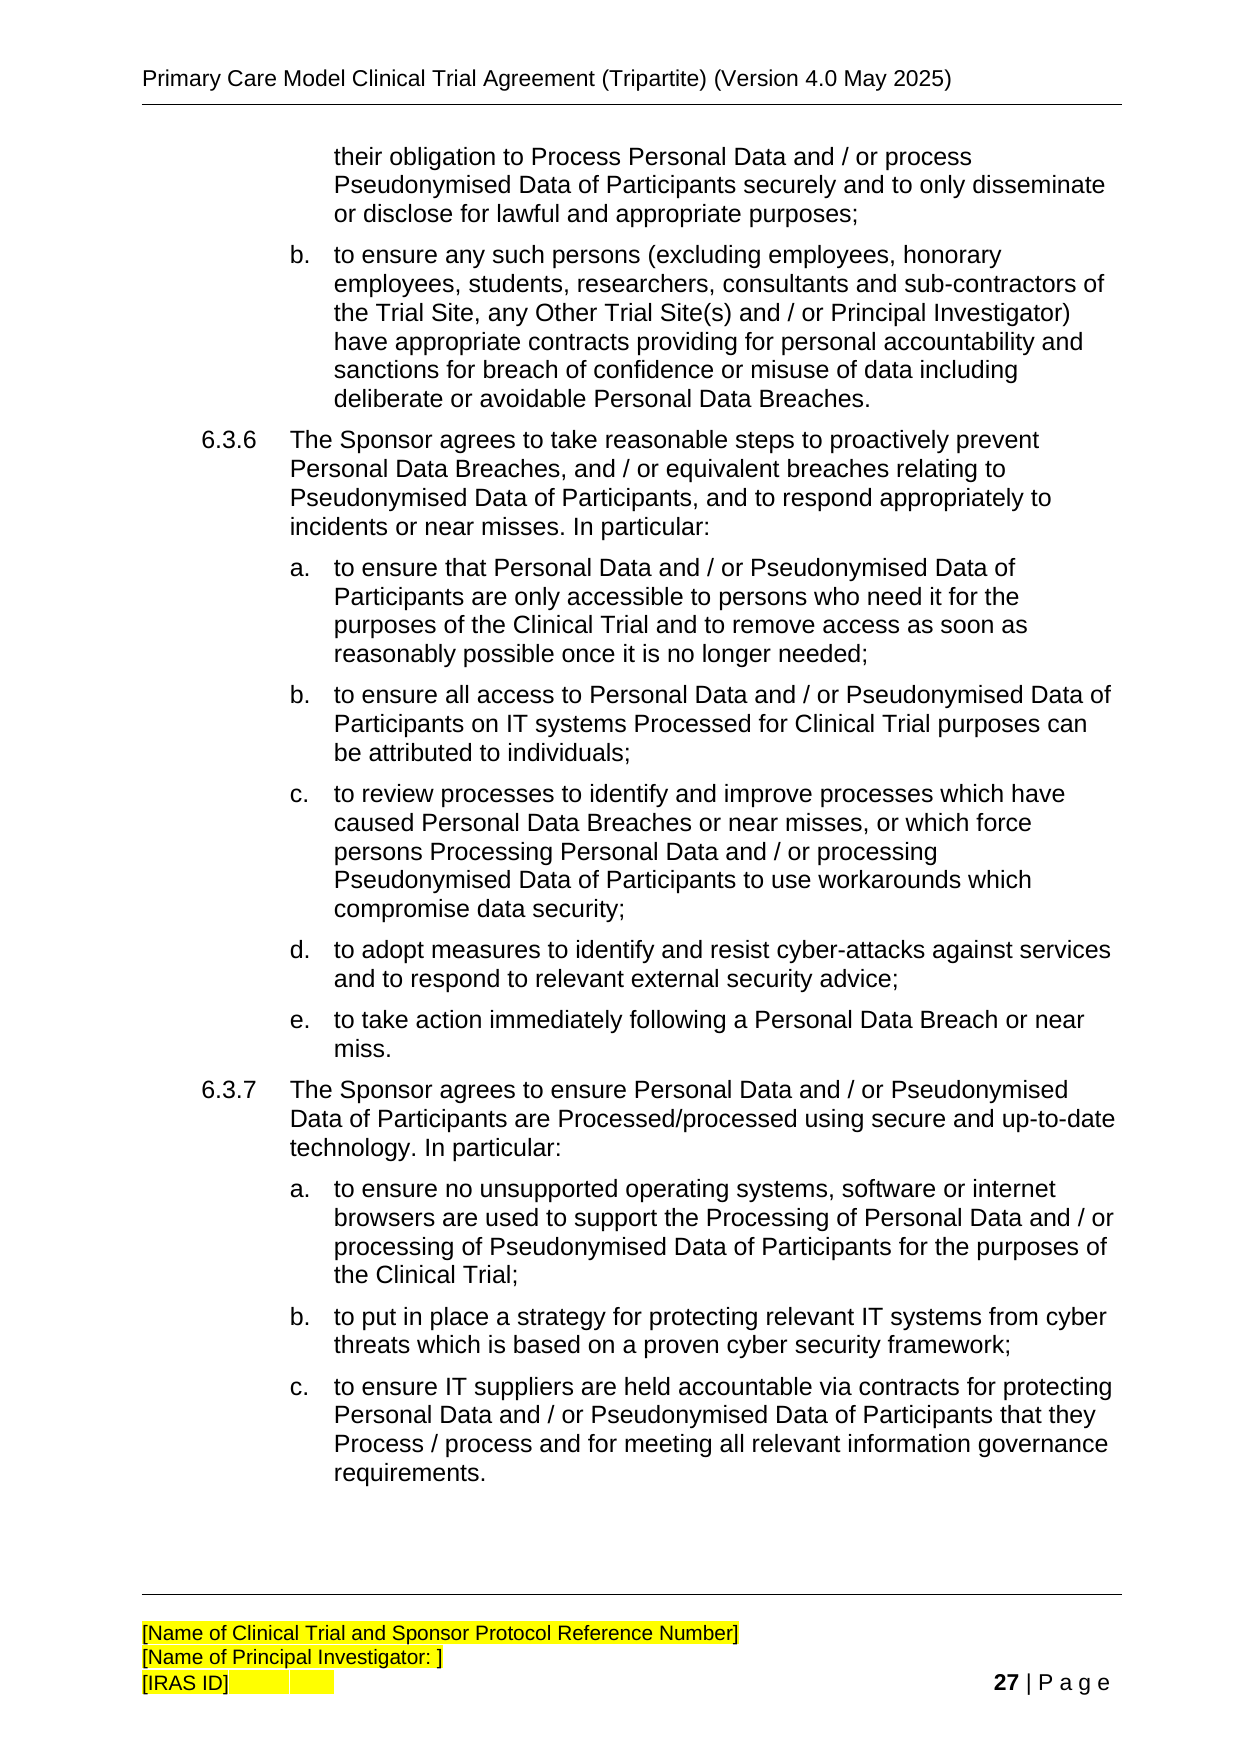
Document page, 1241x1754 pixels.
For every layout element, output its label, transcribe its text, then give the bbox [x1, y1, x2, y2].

text The Sponsor agrees to ensure Personal Data and / or Pseudonymised Data of Participants are Processed/processed using secure and up-to-date technology. In particular: [201, 1076, 1122, 1162]
list to review processes to identify and improve processes which have caused Personal Data Breaches or near misses, or which force persons Processing Personal Data and / or processing Pseudonymised Data of Participants to use workarounds which compromise data security; [289, 779, 1122, 923]
list to adopt measures to identify and resist cyber-attacks against services and to respond to relevant external security advice; [289, 936, 1122, 993]
list to ensure no unsupported operating systems, software or internet browsers are used to support the Processing of Personal Data and / or processing of Pseudonymised Data of Participants for the purposes of the Clinical Trial; [289, 1174, 1122, 1289]
list to put in place a strategy for protecting relevant IT systems from cyber threats which is based on a proven cyber security framework; [289, 1302, 1122, 1359]
list to take action immediately following a Personal Data Breach or near miss. [289, 1006, 1122, 1063]
list to ensure that Personal Data and / or Pseudonymised Data of Participants are only accessible to persons who need it for the purposes of the Clinical Trial and to remove access as soon as reasonably possible once it is no longer needed; [289, 553, 1122, 668]
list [289, 142, 1122, 228]
text to ensure any such persons (excluding employees, honorary employees, students, researchers, consultants and sub-contractors of the Trial Site, any Other Trial Site(s) and / or Principal Investigator) have appropriate contracts providing for personal accountability and sanctions for breach of confidence or misuse of data including deliberate or avoidable Personal Data Breaches. [289, 241, 1122, 413]
list to ensure all access to Personal Data and / or Pseudonymised Data of Participants on IT systems Processed for Clinical Trial purposes can be attributed to individuals; [289, 681, 1122, 767]
list to ensure IT suppliers are held accountable via contracts for protecting Personal Data and / or Pseudonymised Data of Participants that they Process / process and for meeting all relevant information governance requirements. [289, 1372, 1122, 1487]
text The Sponsor agrees to take reasonable steps to proactively prevent Personal Data Breaches, and / or equivalent breaches relating to Pseudonymised Data of Participants, and to respond appropriately to incidents or near misses. In particular: [201, 426, 1122, 541]
